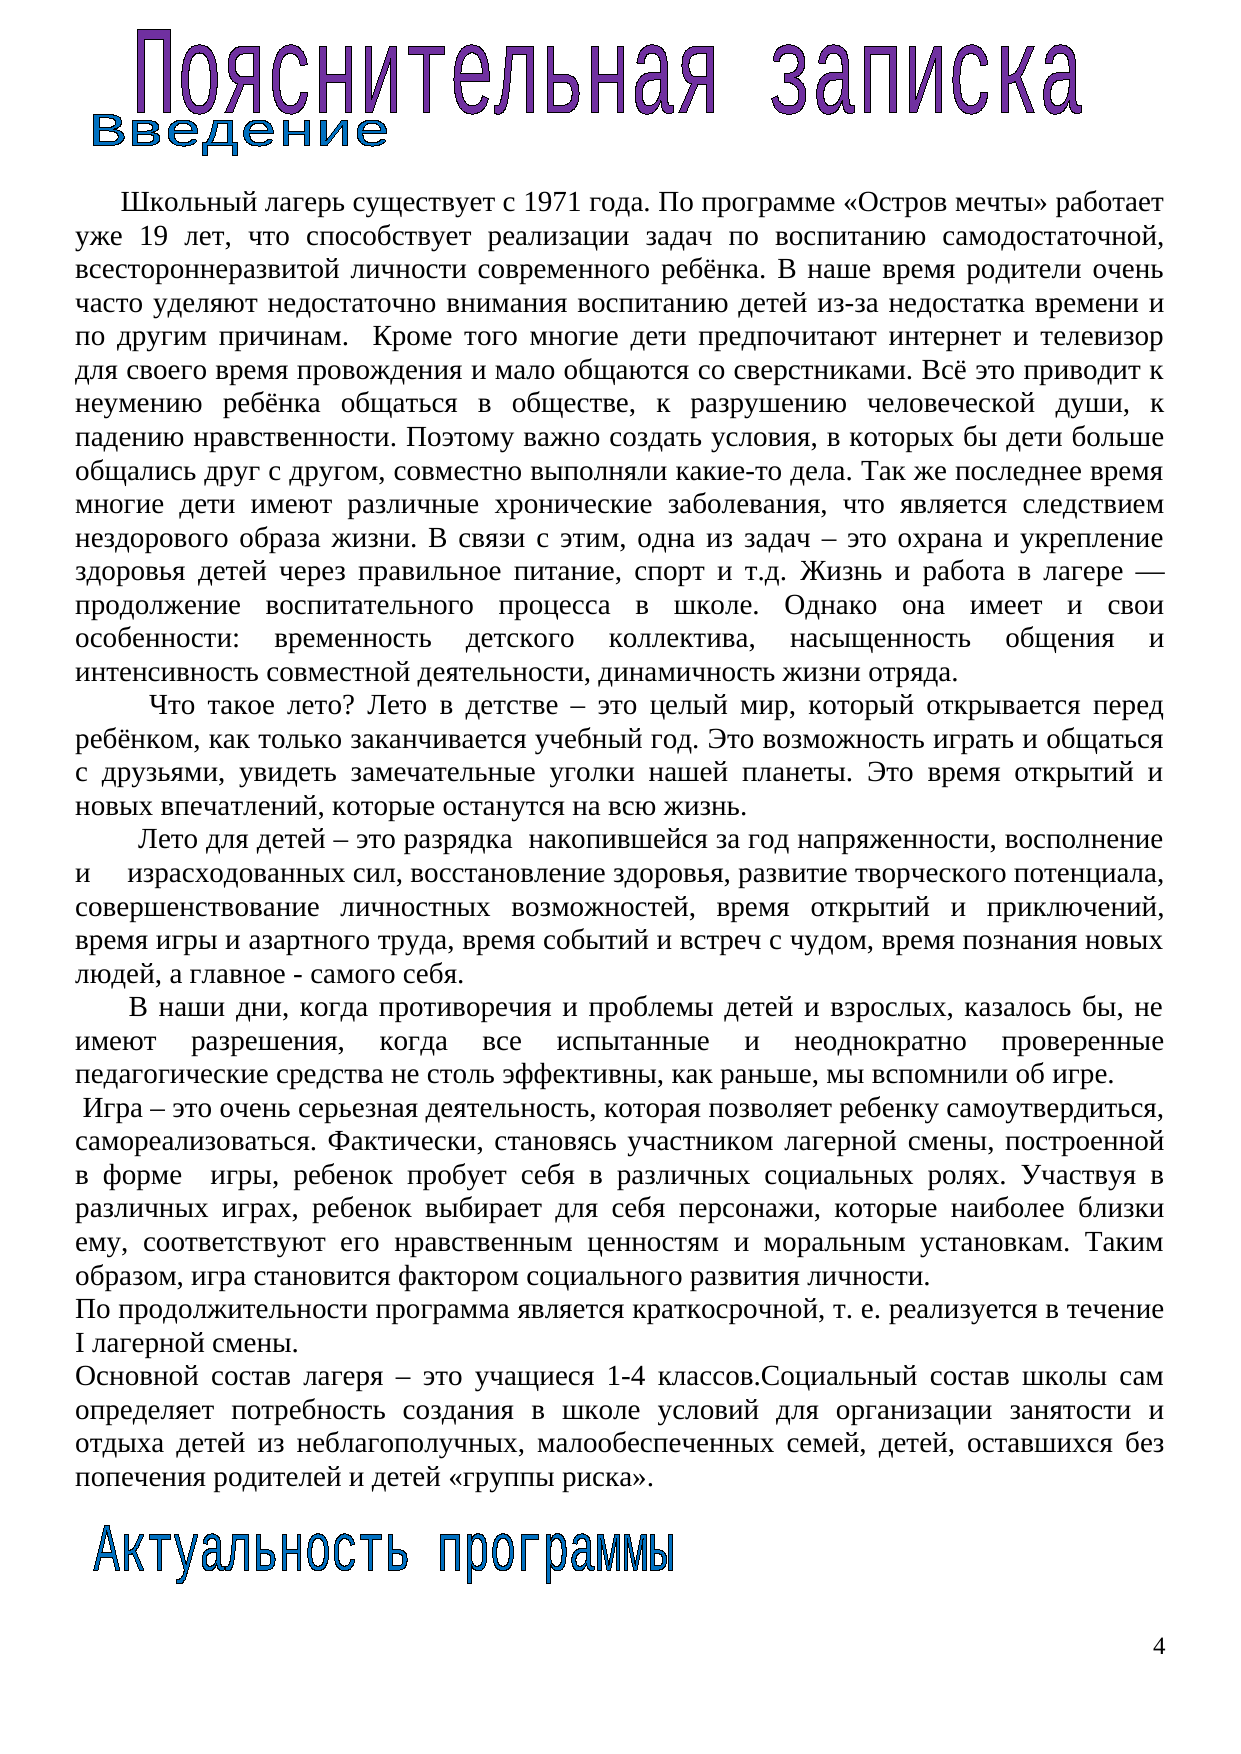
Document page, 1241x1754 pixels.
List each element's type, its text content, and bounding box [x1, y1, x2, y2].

text В наши дни, когда противоречия и проблемы детей и взрослых, казалось бы, не имеют разрешения, когда все испытанные и неоднократно проверенные педагогические средства не столь эффективны, как раньше, мы вспомнили об игре. [75, 989, 1165, 1090]
text Лето для детей – это разрядка накопившейся за год напряженности, восполнение и израсходованных сил, восстановление здоровья, развитие творческого потенциала, совершенствование личностных возможностей, время открытий и приключений, время игры и азартного труда, время событий и встреч с чудом, время познания новых людей, а главное - самого себя. [75, 822, 1165, 989]
text Основной состав лагеря – это учащиеся 1-4 классов.Социальный состав школы сам определяет потребность создания в школе условий для организации занятости и отдыха детей из неблагополучных, малообеспеченных семей, детей, оставшихся без попечения родителей и детей «группы риска». [75, 1358, 1165, 1492]
text Игра – это очень серьезная деятельность, которая позволяет ребенку самоутвердиться, самореализоваться. Фактически, становясь участником лагерной смены, построенной в форме игры, ребенок пробует себя в различных социальных ролях. Участвуя в различных играх, ребенок выбирает для себя персонажи, которые наиболее близки ему, соответствуют его нравственным ценностям и моральным установкам. Таким образом, игра становится фактором социального развития личности. [75, 1090, 1165, 1291]
text Школьный лагерь существует с 1971 года. По программе «Остров мечты» работает уже 19 лет, что способствует реализации задач по воспитанию самодостаточной, всестороннеразвитой личности современного ребёнка. В наше время родители очень часто уделяют недостаточно внимания воспитанию детей из-за недостатка времени и по другим причинам. Кроме того многие дети предпочитают интернет и телевизор для своего время провождения и мало общаются со сверстниками. Всё это приводит к неумению ребёнка общаться в обществе, к разрушению человеческой души, к падению нравственности. Поэтому важно создать условия, в которых бы дети больше общались друг с другом, совместно выполняли какие-то дела. Так же последнее время многие дети имеют различные хронические заболевания, что является следствием нездорового образа жизни. В связи с этим, одна из задач – это охрана и укрепление здоровья детей через правильное питание, спорт и т.д. Жизнь и работа в лагере — продолжение воспитательного процесса в школе. Однако она имеет и свои особенности: временность детского коллектива, насыщенность общения и интенсивность совместной деятельности, динамичность жизни отряда. [75, 184, 1165, 687]
text Что такое лето? Лето в детстве – это целый мир, который открывается перед ребёнком, как только заканчивается учебный год. Это возможность играть и общаться с друзьями, увидеть замечательные уголки нашей планеты. Это время открытий и новых впечатлений, которые останутся на всю жизнь. [75, 687, 1165, 822]
text По продолжительности программа является краткосрочной, т. е. реализуется в течение I лагерной смены. [75, 1291, 1165, 1358]
